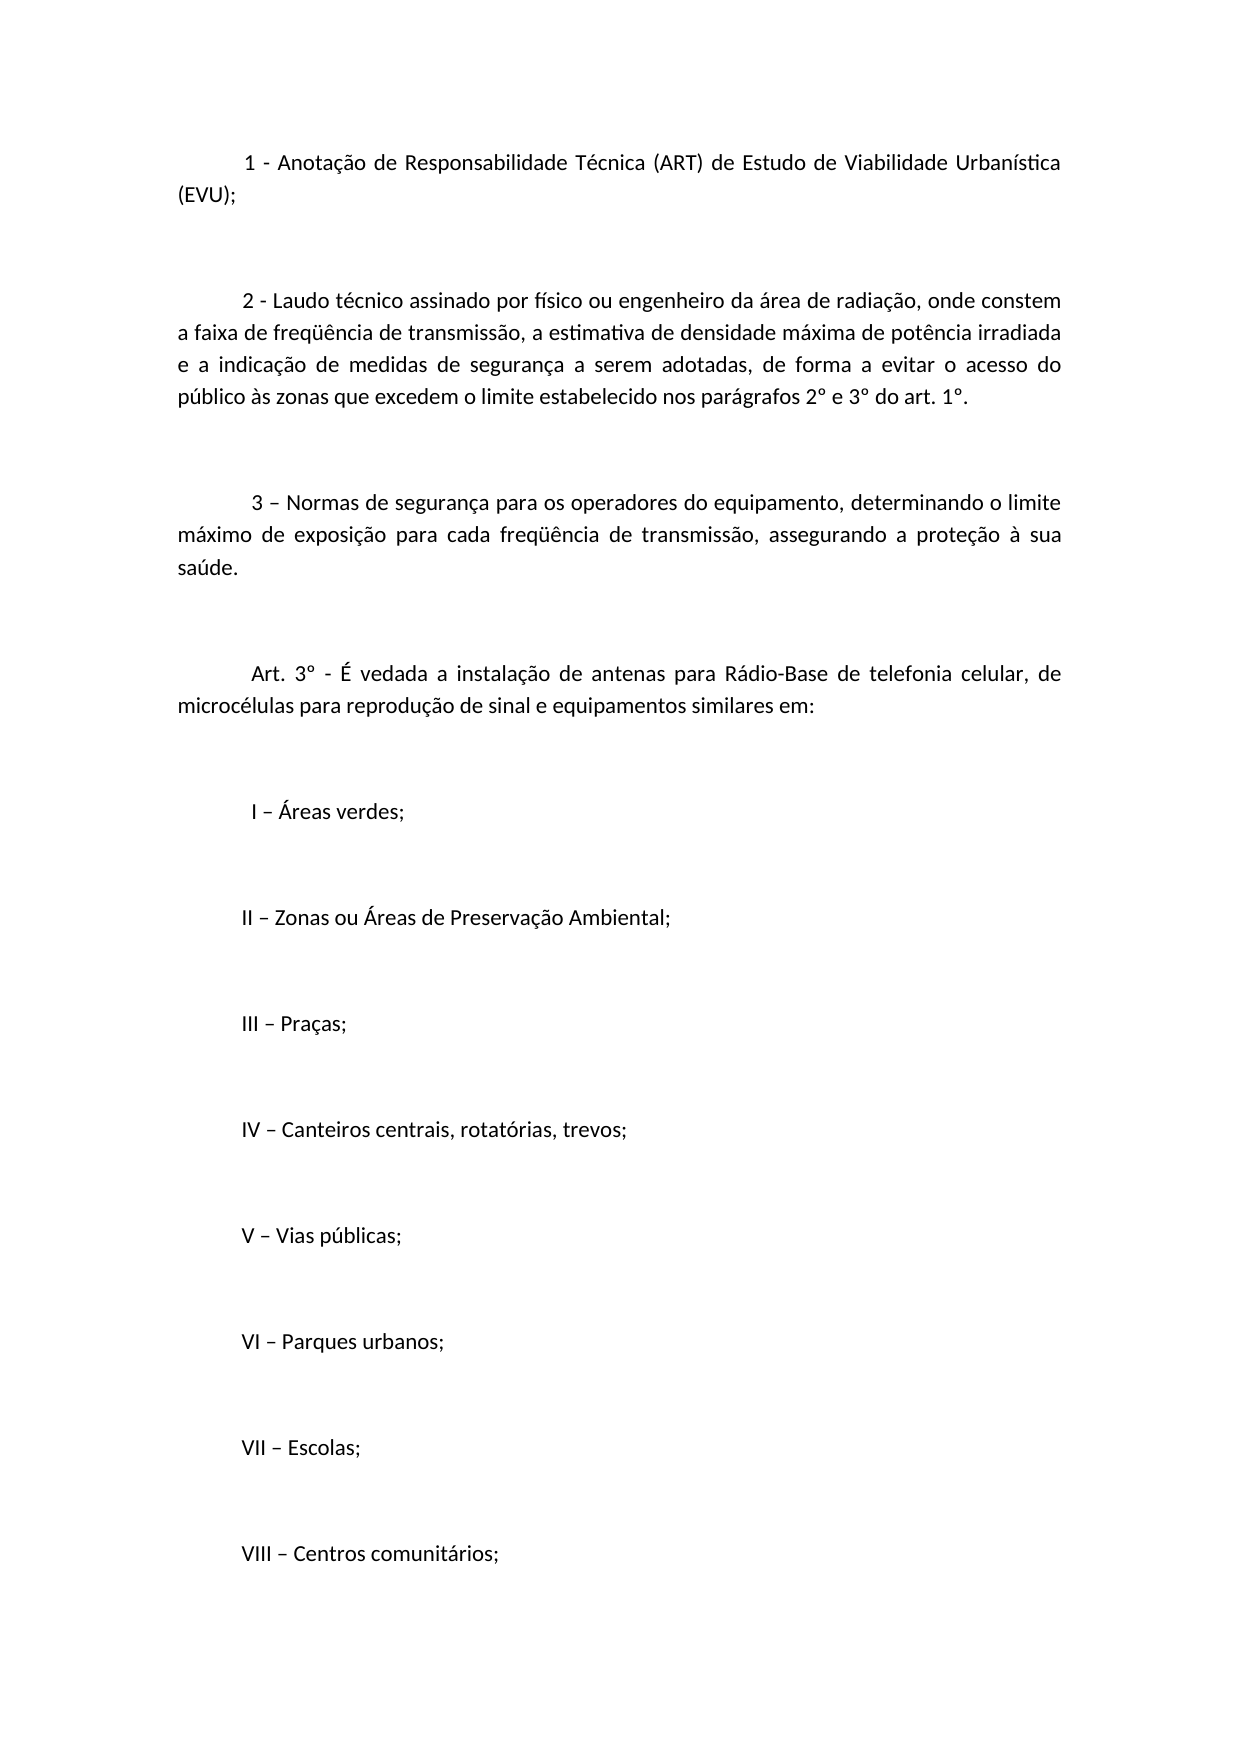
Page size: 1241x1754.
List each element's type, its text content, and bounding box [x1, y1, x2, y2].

text I – Áreas verdes; [177, 797, 1063, 825]
text 3 – Normas de segurança para os operadores do equipamento, determinando o limite máximo de exposição para cada freqüência de transmissão, assegurando a proteção à sua saúde. [177, 488, 1063, 581]
text V – Vias públicas; [177, 1221, 1063, 1249]
text IV – Canteiros centrais, rotatórias, trevos; [177, 1115, 1063, 1143]
text 2 - Laudo técnico assinado por físico ou engenheiro da área de radiação, onde constem a faixa de freqüência de transmissão, a estimativa de densidade máxima de potência irradiada e a indicação de medidas de segurança a serem adotadas, de forma a evitar o acesso do público às zonas que excedem o limite estabelecido nos parágrafos 2º e 3º do art. 1º. [177, 286, 1063, 410]
text VIII – Centros comunitários; [177, 1539, 1063, 1567]
text 1 - Anotação de Responsabilidade Técnica (ART) de Estudo de Viabilidade Urbanística (EVU); [177, 148, 1063, 208]
text VI – Parques urbanos; [177, 1327, 1063, 1355]
text II – Zonas ou Áreas de Preservação Ambiental; [177, 903, 1063, 931]
text VII – Escolas; [177, 1433, 1063, 1461]
text Art. 3º - É vedada a instalação de antenas para Rádio-Base de telefonia celular, de microcélulas para reprodução de sinal e equipamentos similares em: [177, 659, 1063, 719]
text III – Praças; [177, 1009, 1063, 1037]
